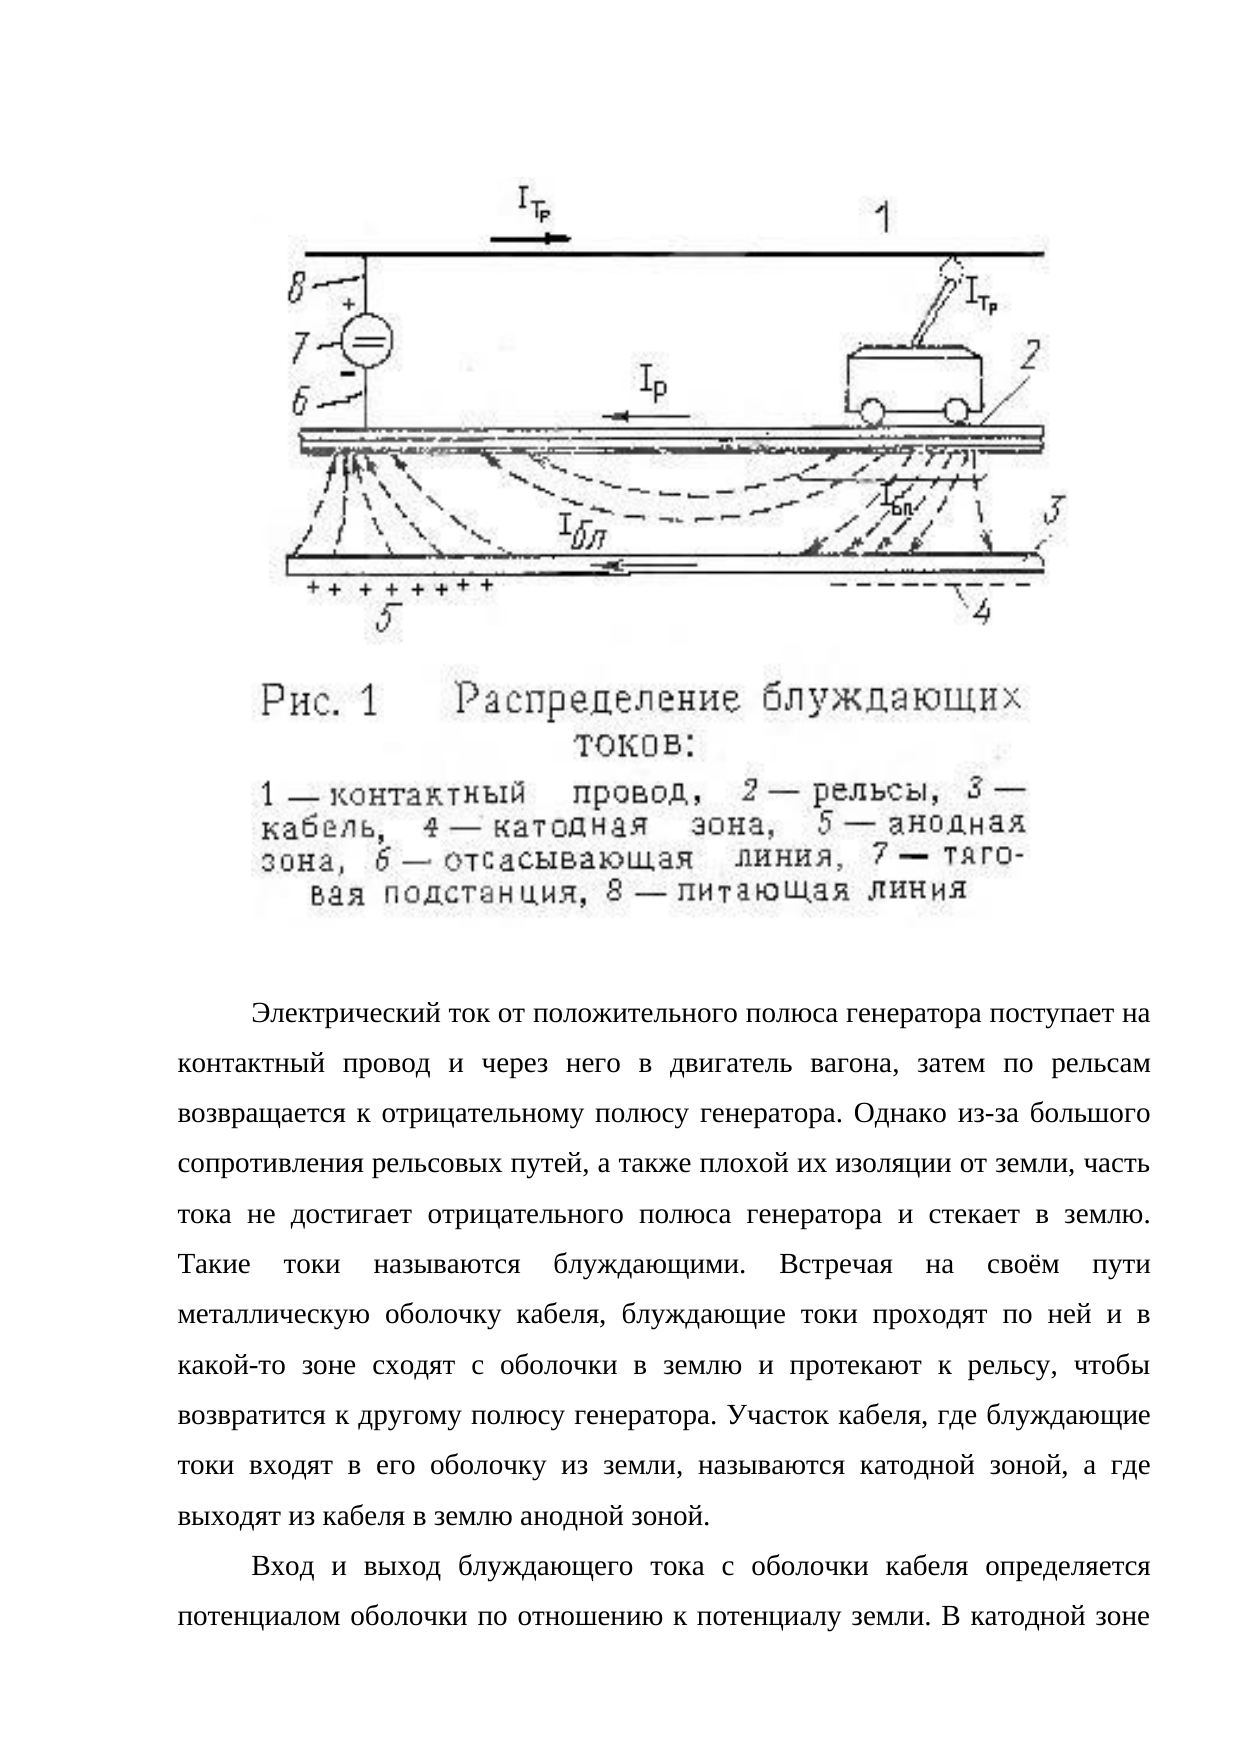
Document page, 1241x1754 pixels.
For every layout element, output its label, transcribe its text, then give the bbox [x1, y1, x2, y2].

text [177, 1548, 1152, 1632]
text Электрический ток от положительного полюса генератора поступает на контактный провод и через него в двигатель вагона, затем по рельсам возвращается к отрицательному полюсу генератора. Однако из-за большого сопротивления рельсовых путей, а также плохой их изоляции от земли, часть тока не достигает отрицательного полюса генератора и стекает в землю. Такие токи называются блуждающими. Встречая на своём пути металлическую оболочку кабеля, блуждающие токи проходят по ней и в какой-то зоне сходят с оболочки в землю и протекают к рельсу, чтобы возвратится к другому полюсу генератора. Участок кабеля, где блуждающие токи входят в его оболочку из земли, называются катодной зоной, а где выходят из кабеля в землю анодной зоной. [177, 995, 1152, 1531]
picture [251, 177, 1095, 928]
